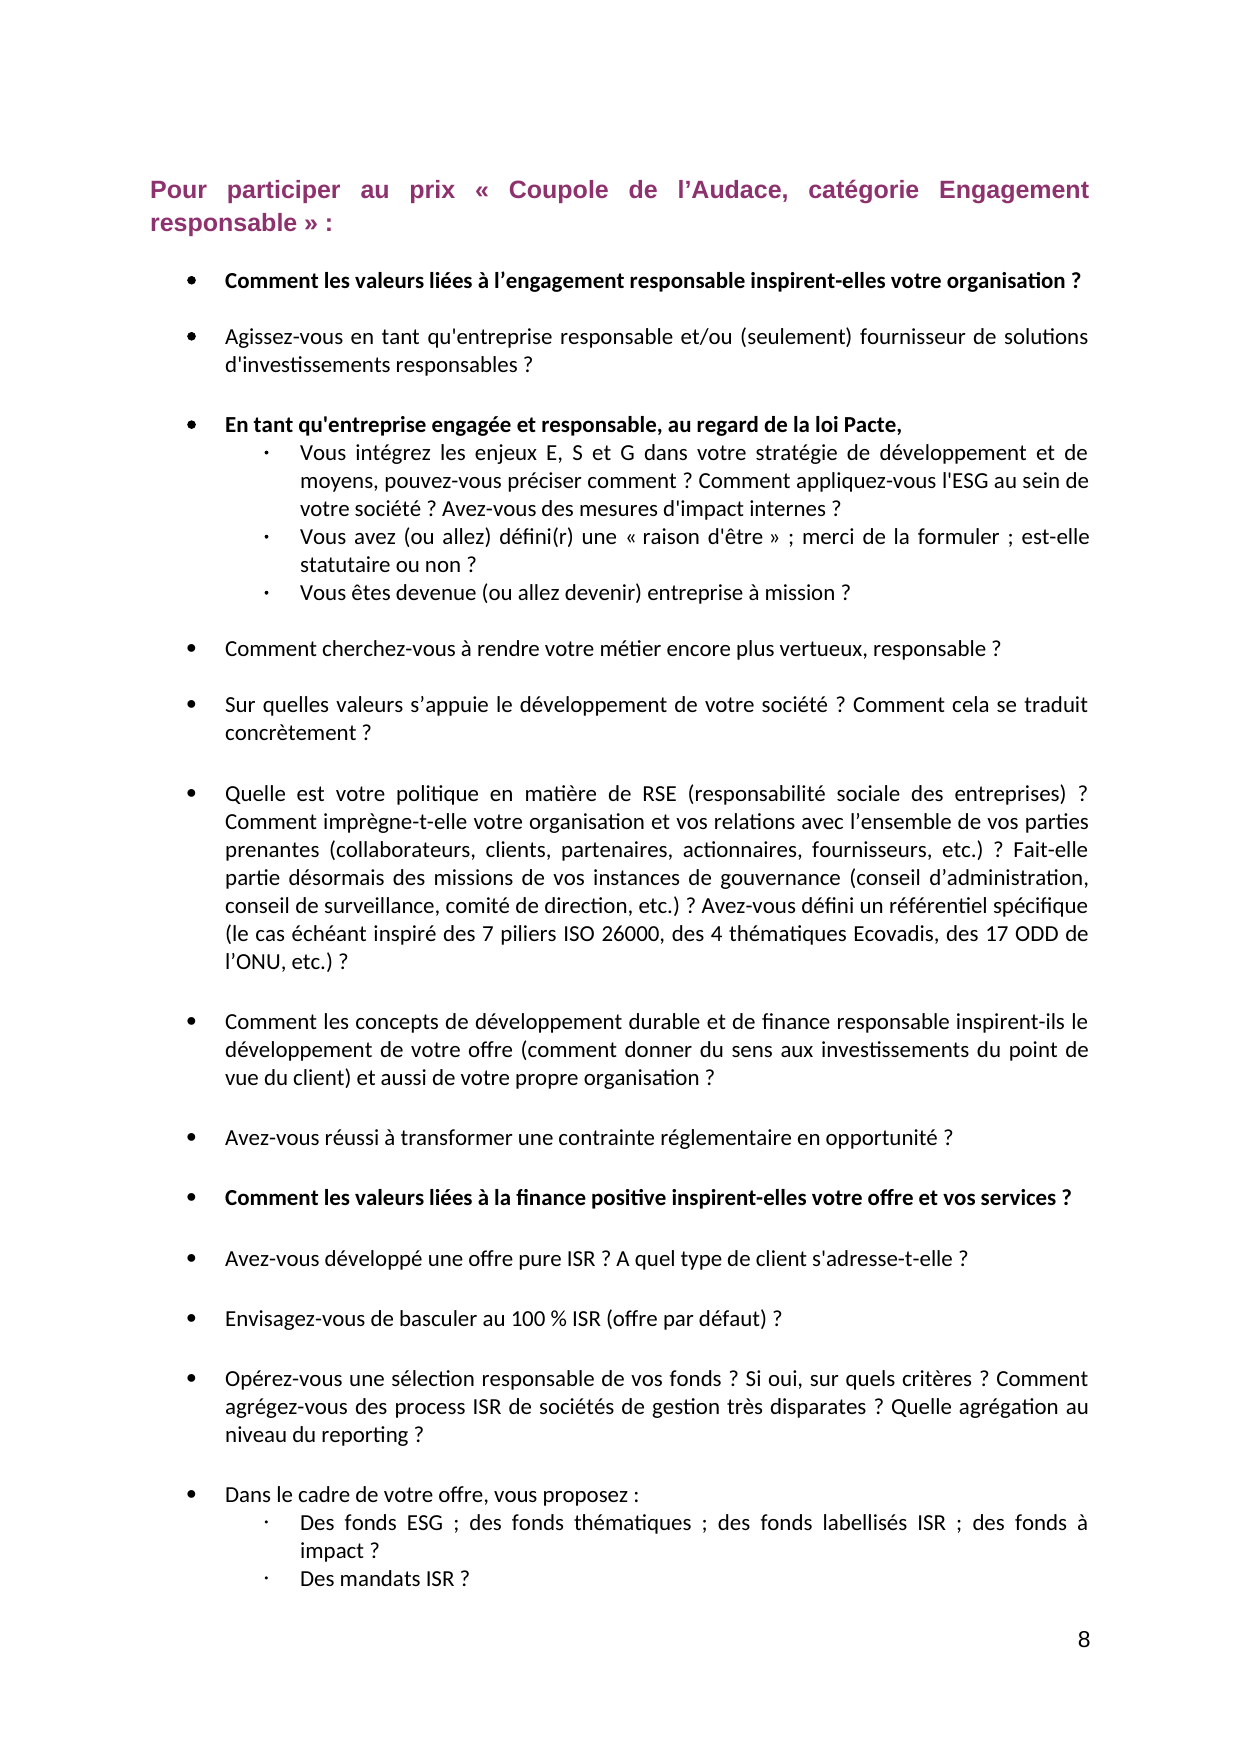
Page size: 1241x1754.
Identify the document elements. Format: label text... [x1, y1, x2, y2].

list Vous êtes devenue (ou allez devenir) entreprise à mission ? [262, 578, 1090, 606]
list Comment cherchez-vous à rendre votre métier encore plus vertueux, responsable ? [187, 634, 1090, 662]
list Des mandats ISR ? [262, 1564, 1090, 1592]
list Comment les concepts de développement durable et de finance responsable inspirent-ils le développement de votre offre (comment donner du sens aux investissements du point de vue du client) et aussi de votre propre organisation ? [187, 1007, 1090, 1091]
list Dans le cadre de votre offre, vous proposez : [187, 1480, 1090, 1508]
list Des fonds ESG ; des fonds thématiques ; des fonds labellisés ISR ; des fonds à impact ? [262, 1508, 1090, 1564]
list Opérez-vous une sélection responsable de vos fonds ? Si oui, sur quels critères ? Comment agrégez-vous des process ISR de sociétés de gestion très disparates ? Quelle agrégation au niveau du reporting ? [187, 1364, 1090, 1448]
list Quelle est votre politique en matière de RSE (responsabilité sociale des entreprises) ? Comment imprègne-t-elle votre organisation et vos relations avec l’ensemble de vos parties prenantes (collaborateurs, clients, partenaires, actionnaires, fournisseurs, etc.) ? Fait-elle partie désormais des missions de vos instances de gouvernance (conseil d’administration, conseil de surveillance, comité de direction, etc.) ? Avez-vous défini un référentiel spécifique (le cas échéant inspiré des 7 piliers ISO 26000, des 4 thématiques Ecovadis, des 17 ODD de l’ONU, etc.) ? [187, 779, 1090, 975]
list Vous intégrez les enjeux E, S et G dans votre stratégie de développement et de moyens, pouvez-vous préciser comment ? Comment appliquez-vous l'ESG au sein de votre société ? Avez-vous des mesures d'impact internes ? [262, 438, 1090, 522]
list Comment les valeurs liées à l’engagement responsable inspirent-elles votre organisation ? [187, 266, 1090, 294]
list Agissez-vous en tant qu'entreprise responsable et/ou (seulement) fournisseur de solutions d'investissements responsables ? [187, 322, 1090, 378]
list Envisagez-vous de basculer au 100 % ISR (offre par défaut) ? [187, 1304, 1090, 1332]
list Avez-vous réussi à transformer une contrainte réglementaire en opportunité ? [187, 1123, 1090, 1151]
list Sur quelles valeurs s’appuie le développement de votre société ? Comment cela se traduit concrètement ? [187, 691, 1090, 747]
list Vous avez (ou allez) défini(r) une « raison d'être » ; merci de la formuler ; est-elle statutaire ou non ? [262, 522, 1090, 578]
text Pour participer au prix « Coupole de l’Audace, catégorie Engagement responsable » : [150, 175, 1090, 237]
list En tant qu'entreprise engagée et responsable, au regard de la loi Pacte, [187, 410, 1090, 438]
list Avez-vous développé une offre pure ISR ? A quel type de client s'adresse-t-elle ? [187, 1244, 1090, 1272]
list Comment les valeurs liées à la finance positive inspirent-elles votre offre et vos services ? [187, 1183, 1090, 1212]
